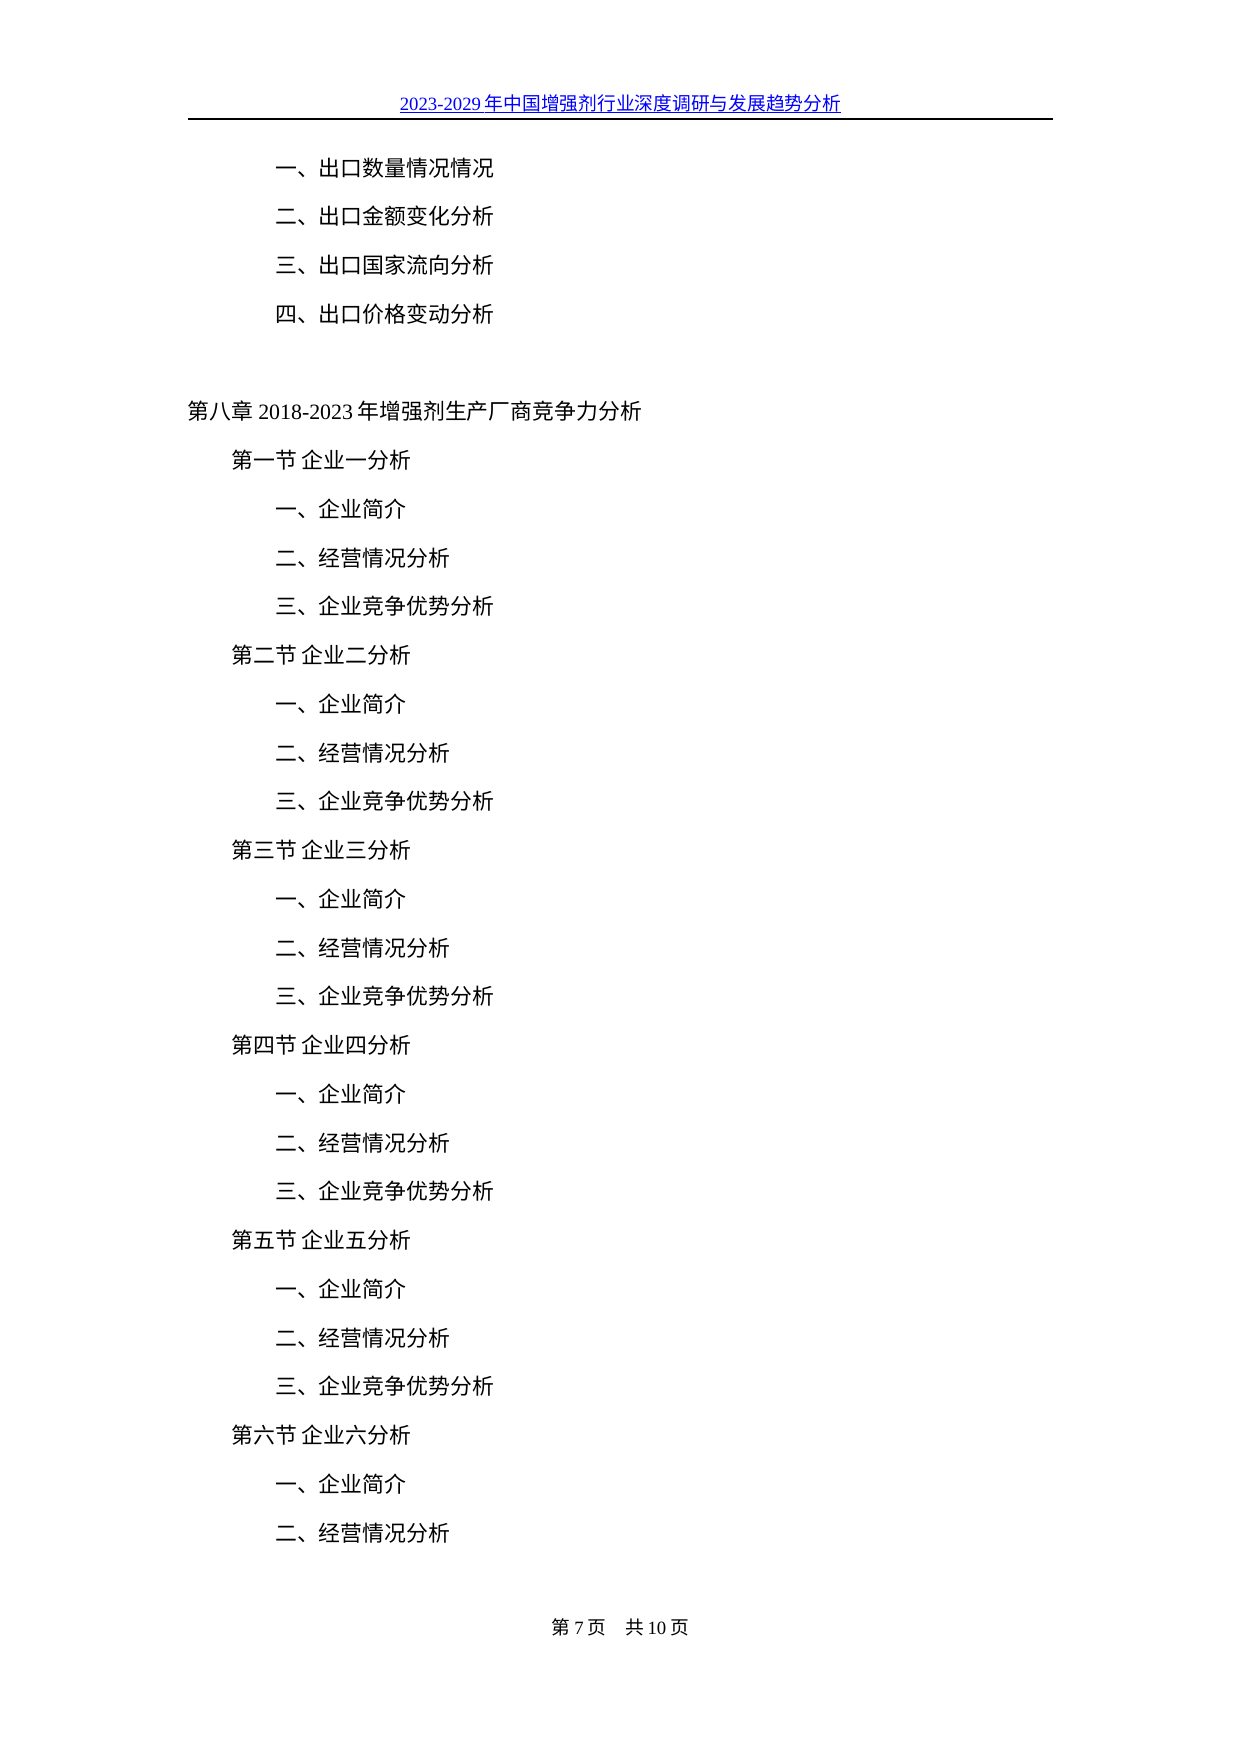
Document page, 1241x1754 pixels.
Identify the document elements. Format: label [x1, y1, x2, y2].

text [187, 150, 1053, 1548]
